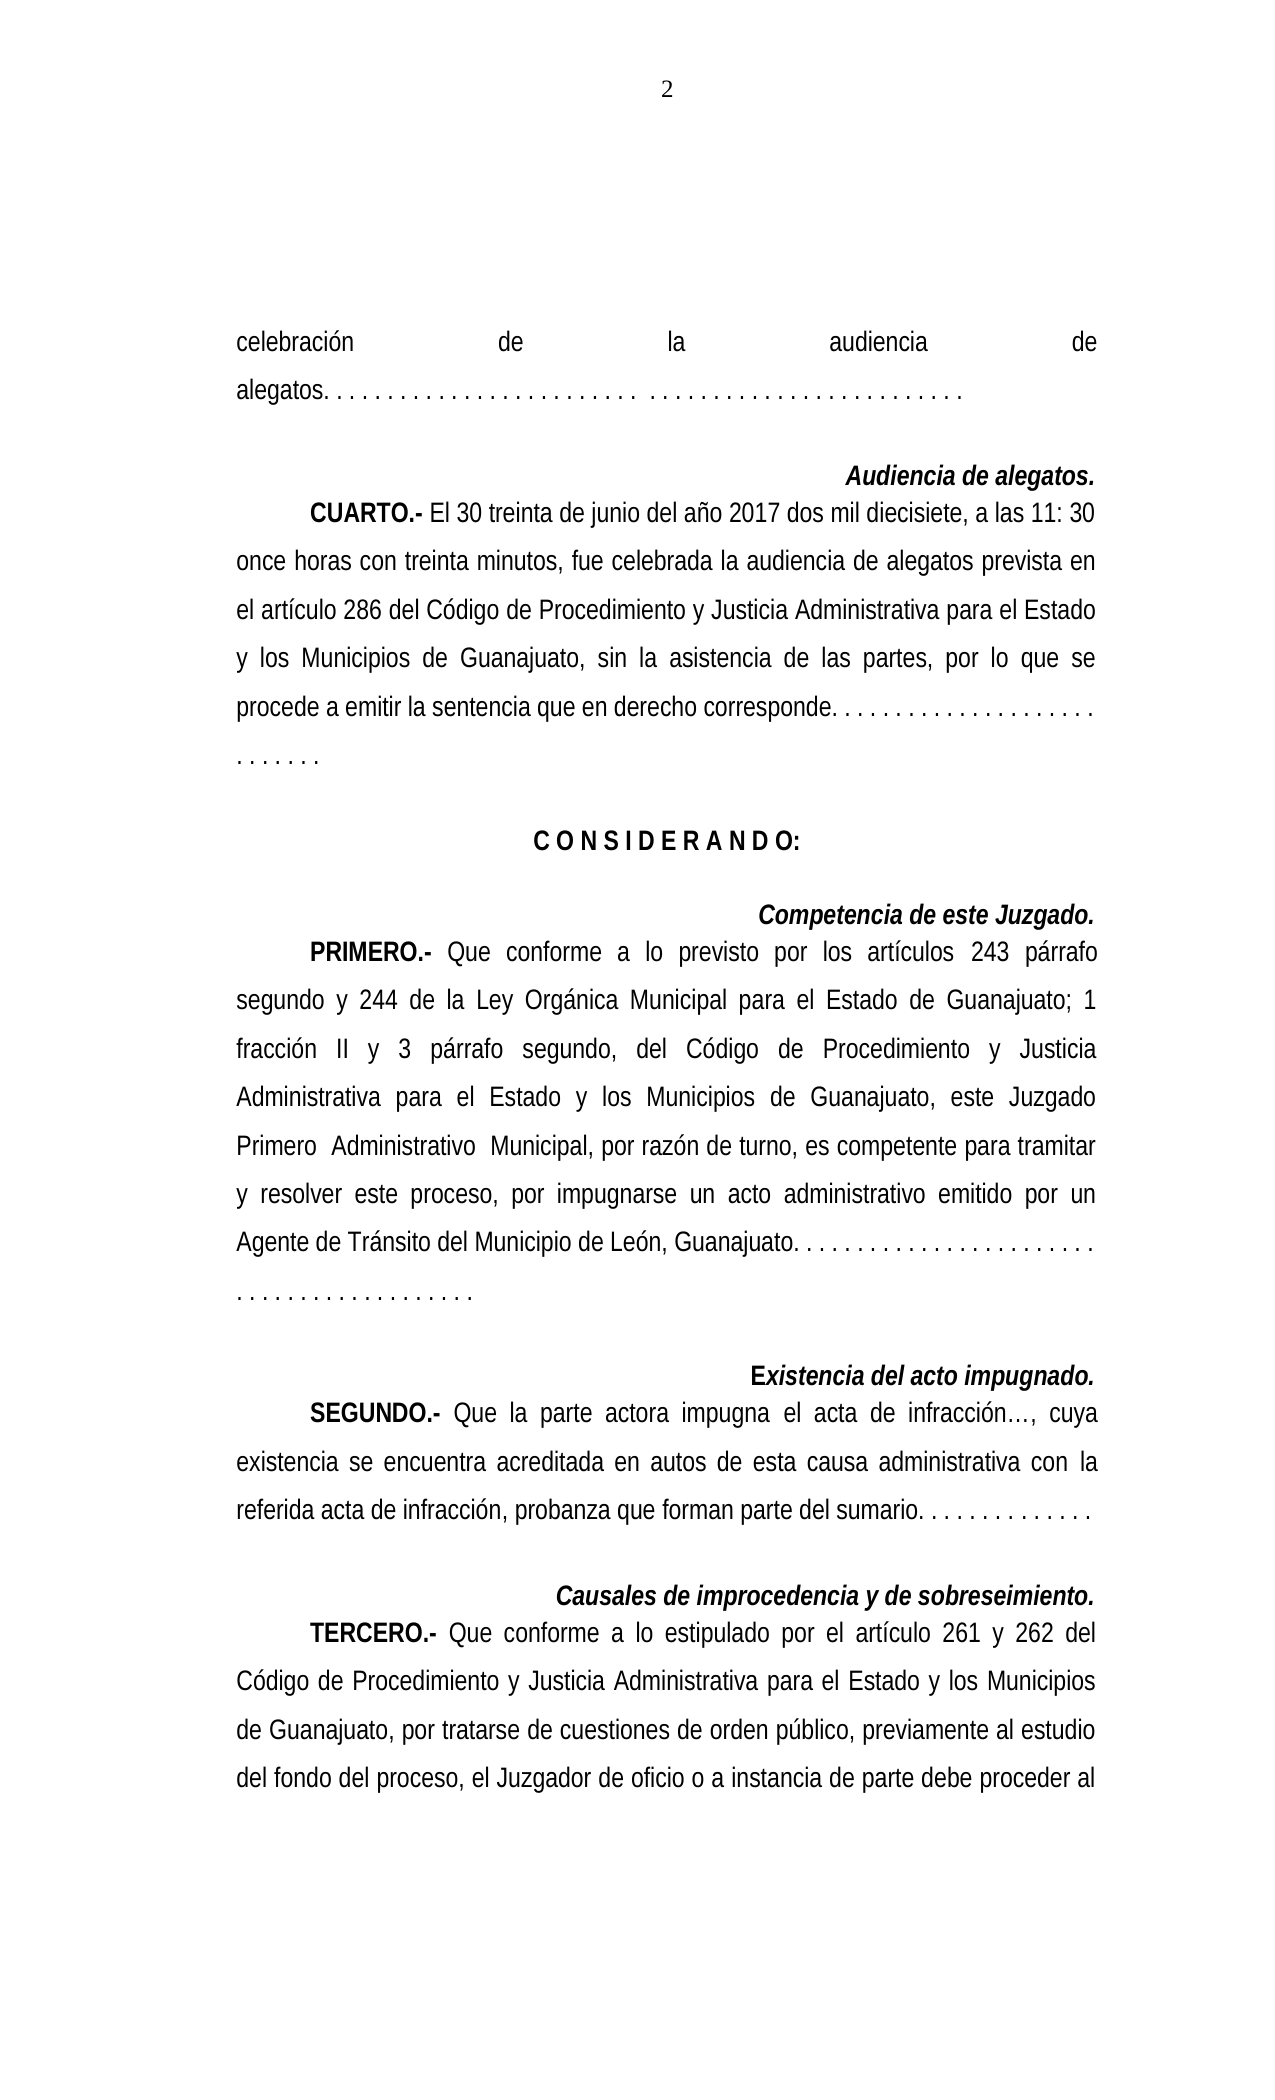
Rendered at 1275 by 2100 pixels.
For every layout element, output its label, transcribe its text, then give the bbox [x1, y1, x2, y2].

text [236, 1616, 1098, 1794]
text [236, 325, 1098, 406]
text PRIMERO.- Que conforme a lo previsto por los artículos 243 párrafo segundo y 244 de la Ley Orgánica Municipal para el Estado de Guanajuato; 1 fracción II y 3 párrafo segundo, del Código de Procedimiento y Justicia Administrativa para el Estado y los Municipios de Guanajuato, este Juzgado Primero Administrativo Municipal, por razón de turno, es competente para tramitar y resolver este proceso, por impugnarse un acto administrativo emitido por un Agente de Tránsito del Municipio de León, Guanajuato. . . . . . . . . . . . . . . . . . . . . . . . . . . . . . . . . . . . . . . . . . . [236, 935, 1098, 1306]
text Existencia del acto impugnado. [236, 1359, 1098, 1392]
text Causales de improcedencia y de sobreseimiento. [236, 1579, 1098, 1611]
text C O N S I D E R A N D O: [236, 824, 1098, 856]
text Audiencia de alegatos. [236, 459, 1098, 491]
text Competencia de este Juzgado. [236, 898, 1098, 930]
text CUARTO.- El 30 treinta de junio del año 2017 dos mil diecisiete, a las 11: 30 once horas con treinta minutos, fue celebrada la audiencia de alegatos prevista en el artículo 286 del Código de Procedimiento y Justicia Administrativa para el Estado y los Municipios de Guanajuato, sin la asistencia de las partes, por lo que se procede a emitir la sentencia que en derecho corresponde. . . . . . . . . . . . . . . . . . . . . . . . . . . . [236, 496, 1098, 770]
text SEGUNDO.- Que la parte actora impugna el acta de infracción…, cuya existencia se encuentra acreditada en autos de esta causa administrativa con la referida acta de infracción, probanza que forman parte del sumario. . . . . . . . . . . . . . [236, 1397, 1098, 1526]
